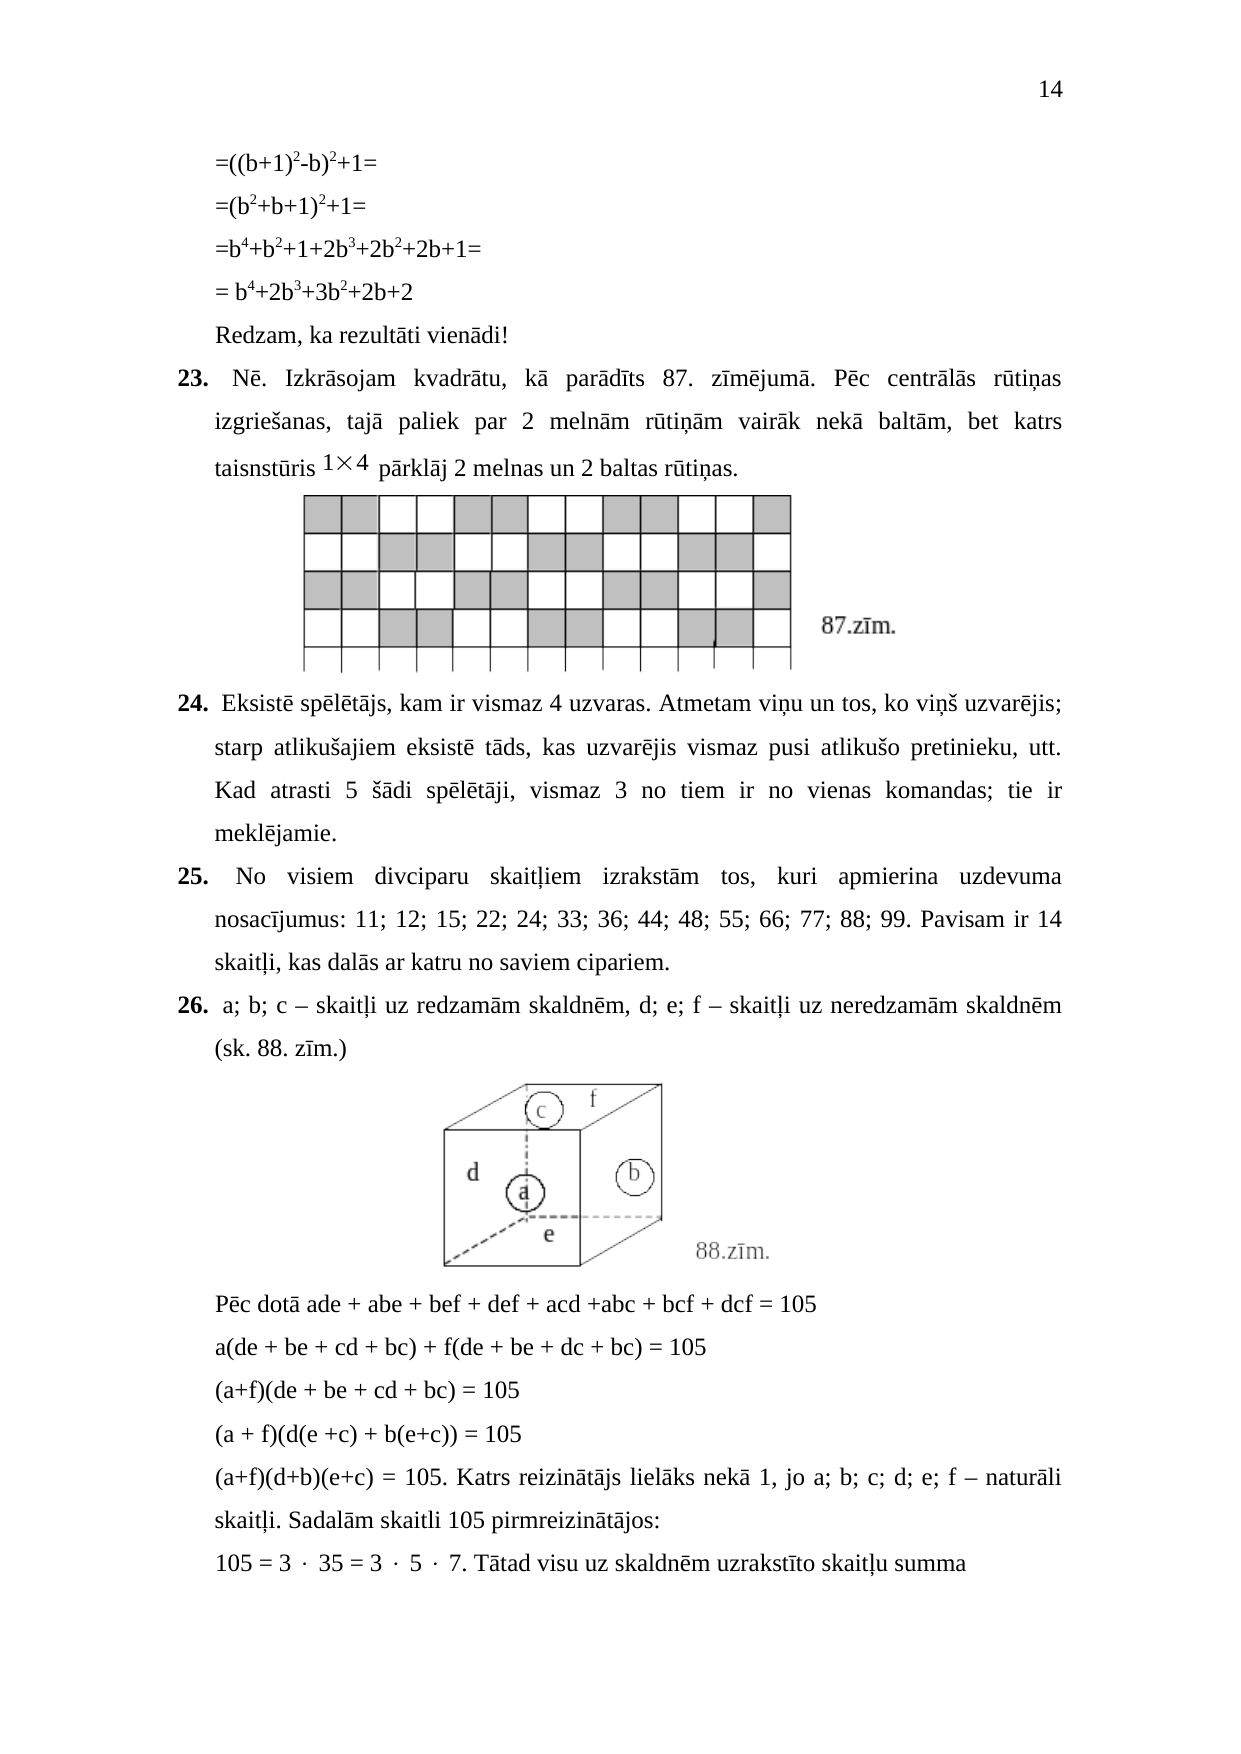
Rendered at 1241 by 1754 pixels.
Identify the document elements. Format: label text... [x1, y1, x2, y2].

text (a+f)(de + be + cd + bc) = 105 [214, 1376, 1063, 1404]
text = b4+2b3+3b2+2b+2 [214, 277, 1063, 306]
text Pēc dotā ade + abe + bef + def + acd +abc + bcf + dcf = 105 [214, 1289, 1063, 1318]
list Nē. Izkrāsojam kvadrātu, kā parādīts 87. zīmējumā. Pēc centrālās rūtiņas izgriešanas, tajā paliek par 2 melnām rūtiņām vairāk nekā baltām, bet katrs taisnstūris pārklāj 2 melnas un 2 baltas rūtiņas. [177, 363, 1063, 482]
text (a+f)(d+b)(e+c) = 105. Katrs reizinātājs lielāks nekā 1, jo a; b; c; d; e; f – naturāli skaitļi. Sadalām skaitli 105 pirmreizinātājos: [214, 1462, 1063, 1534]
text (a + f)(d(e +c) + b(e+c)) = 105 [214, 1419, 1063, 1447]
text Redzam, ka rezultāti vienādi! [214, 320, 1063, 349]
list Eksistē spēlētājs, kam ir vismaz 4 uzvaras. Atmetam viņu un tos, ko viņš uzvarējis; starp atlikušajiem eksistē tāds, kas uzvarējis vismaz pusi atlikušo pretinieku, utt. Kad atrasti 5 šādi spēlētāji, vismaz 3 no tiem ir no vienas komandas; tie ir meklējamie. [177, 688, 1063, 847]
text a(de + be + cd + bc) + f(de + be + dc + bc) = 105 [214, 1332, 1063, 1361]
text =((b+1)2-b)2+1= [214, 148, 1063, 176]
list a; b; c – skaitļi uz redzamām skaldnēm, d; e; f – skaitļi uz neredzamām skaldnēm (sk. 88. zīm.) [177, 990, 1063, 1062]
text 105 = 3 35 = 3 5 7. Tātad visu uz skaldnēm uzrakstīto skaitļu summa [214, 1548, 1063, 1577]
list No visiem divciparu skaitļiem izrakstām tos, kuri apmierina uzdevuma nosacījumus: 11; 12; 15; 22; 24; 33; 36; 44; 48; 55; 66; 77; 88; 99. Pavisam ir 14 skaitļi, kas dalās ar katru no saviem cipariem. [177, 861, 1063, 976]
text =b4+b2+1+2b3+2b2+2b+1= [214, 234, 1063, 263]
text =(b2+b+1)2+1= [214, 191, 1063, 219]
